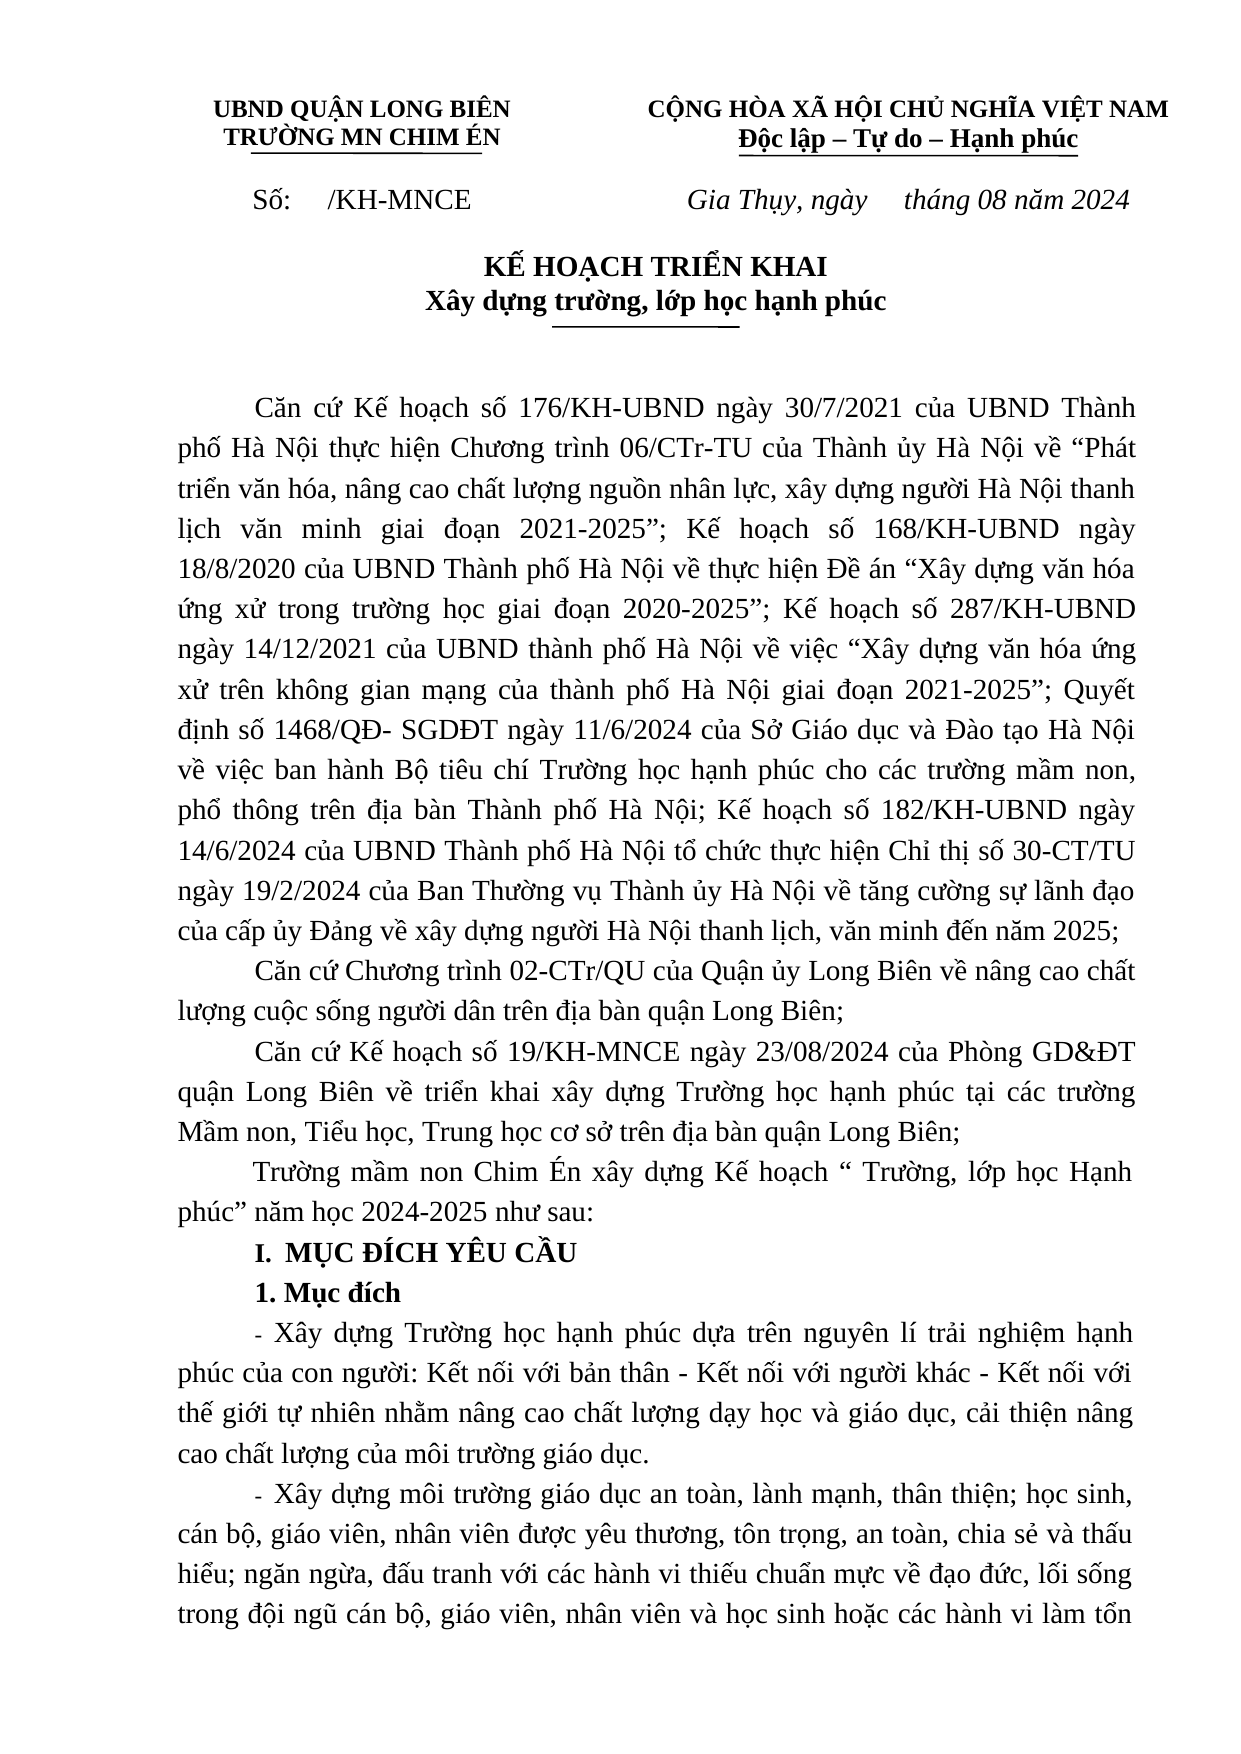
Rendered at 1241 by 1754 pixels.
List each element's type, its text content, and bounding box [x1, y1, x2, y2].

table_cell Gia Thụy, ngày tháng 08 năm 2024 [635, 183, 1181, 216]
text Căn cứ Chương trình 02-CTr/QU của Quận ủy Long Biên về nâng cao chất lượng cuộc sống người dân trên địa bàn quận Long Biên; [177, 953, 1137, 1027]
subtitle MỤC ĐÍCH YÊU CẦU [177, 1235, 1134, 1268]
text Xây dựng trường, lớp học hạnh phúc [177, 283, 1134, 317]
table_cell Số: /KH-MNCE [89, 183, 635, 216]
text Căn cứ Kế hoạch số 176/KH-UBND ngày 30/7/2021 của UBND Thành phố Hà Nội thực hiện Chương trình 06/CTr-TU của Thành ủy Hà Nội về “Phát triển văn hóa, nâng cao chất lượng nguồn nhân lực, xây dựng người Hà Nội thanh lịch văn minh giai đoạn 2021-2025”; Kế hoạch số 168/KH-UBND ngày 18/8/2020 của UBND Thành phố Hà Nội về thực hiện Đề án “Xây dựng văn hóa ứng xử trong trường học giai đoạn 2020-2025”; Kế hoạch số 287/KH-UBND ngày 14/12/2021 của UBND thành phố Hà Nội về việc “Xây dựng văn hóa ứng xử trên không gian mạng của thành phố Hà Nội giai đoạn 2021-2025”; Quyết định số 1468/QĐ- SGDĐT ngày 11/6/2024 của Sở Giáo dục và Đào tạo Hà Nội về việc ban hành Bộ tiêu chí Trường học hạnh phúc cho các trường mầm non, phổ thông trên địa bàn Thành phố Hà Nội; Kế hoạch số 182/KH-UBND ngày 14/6/2024 của UBND Thành phố Hà Nội tổ chức thực hiện Chỉ thị số 30-CT/TU ngày 19/2/2024 của Ban Thường vụ Thành ủy Hà Nội về tăng cường sự lãnh đạo của cấp ủy Đảng về xây dựng người Hà Nội thanh lịch, văn minh đến năm 2025; [177, 390, 1137, 947]
text Trường mầm non Chim Én xây dựng Kế hoạch “ Trường, lớp học Hạnh phúc” năm học 2024-2025 như sau: [177, 1154, 1134, 1228]
table_header CỘNG HÒA XÃ HỘI CHỦ NGHĨA VIỆT NAM Độc lập – Tự do – Hạnh phúc [635, 94, 1181, 182]
table_header UBND QUẬN LONG BIÊN TRƯỜNG MN CHIM ÉN [89, 94, 635, 182]
text Căn cứ Kế hoạch số 19/KH-MNCE ngày 23/08/2024 của Phòng GD&ĐT quận Long Biên về triển khai xây dựng Trường học hạnh phúc tại các trường Mầm non, Tiểu học, Trung học cơ sở trên địa bàn quận Long Biên; [177, 1034, 1137, 1148]
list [177, 1476, 1134, 1630]
subtitle 1. Mục đích [177, 1275, 1134, 1308]
text KẾ HOẠCH TRIỂN KHAI [177, 249, 1134, 283]
list Xây dựng Trường học hạnh phúc dựa trên nguyên lí trải nghiệm hạnh phúc của con người: Kết nối với bản thân - Kết nối với người khác - Kết nối với thế giới tự nhiên nhằm nâng cao chất lượng dạy học và giáo dục, cải thiện nâng cao chất lượng của môi trường giáo dục. [177, 1315, 1134, 1469]
